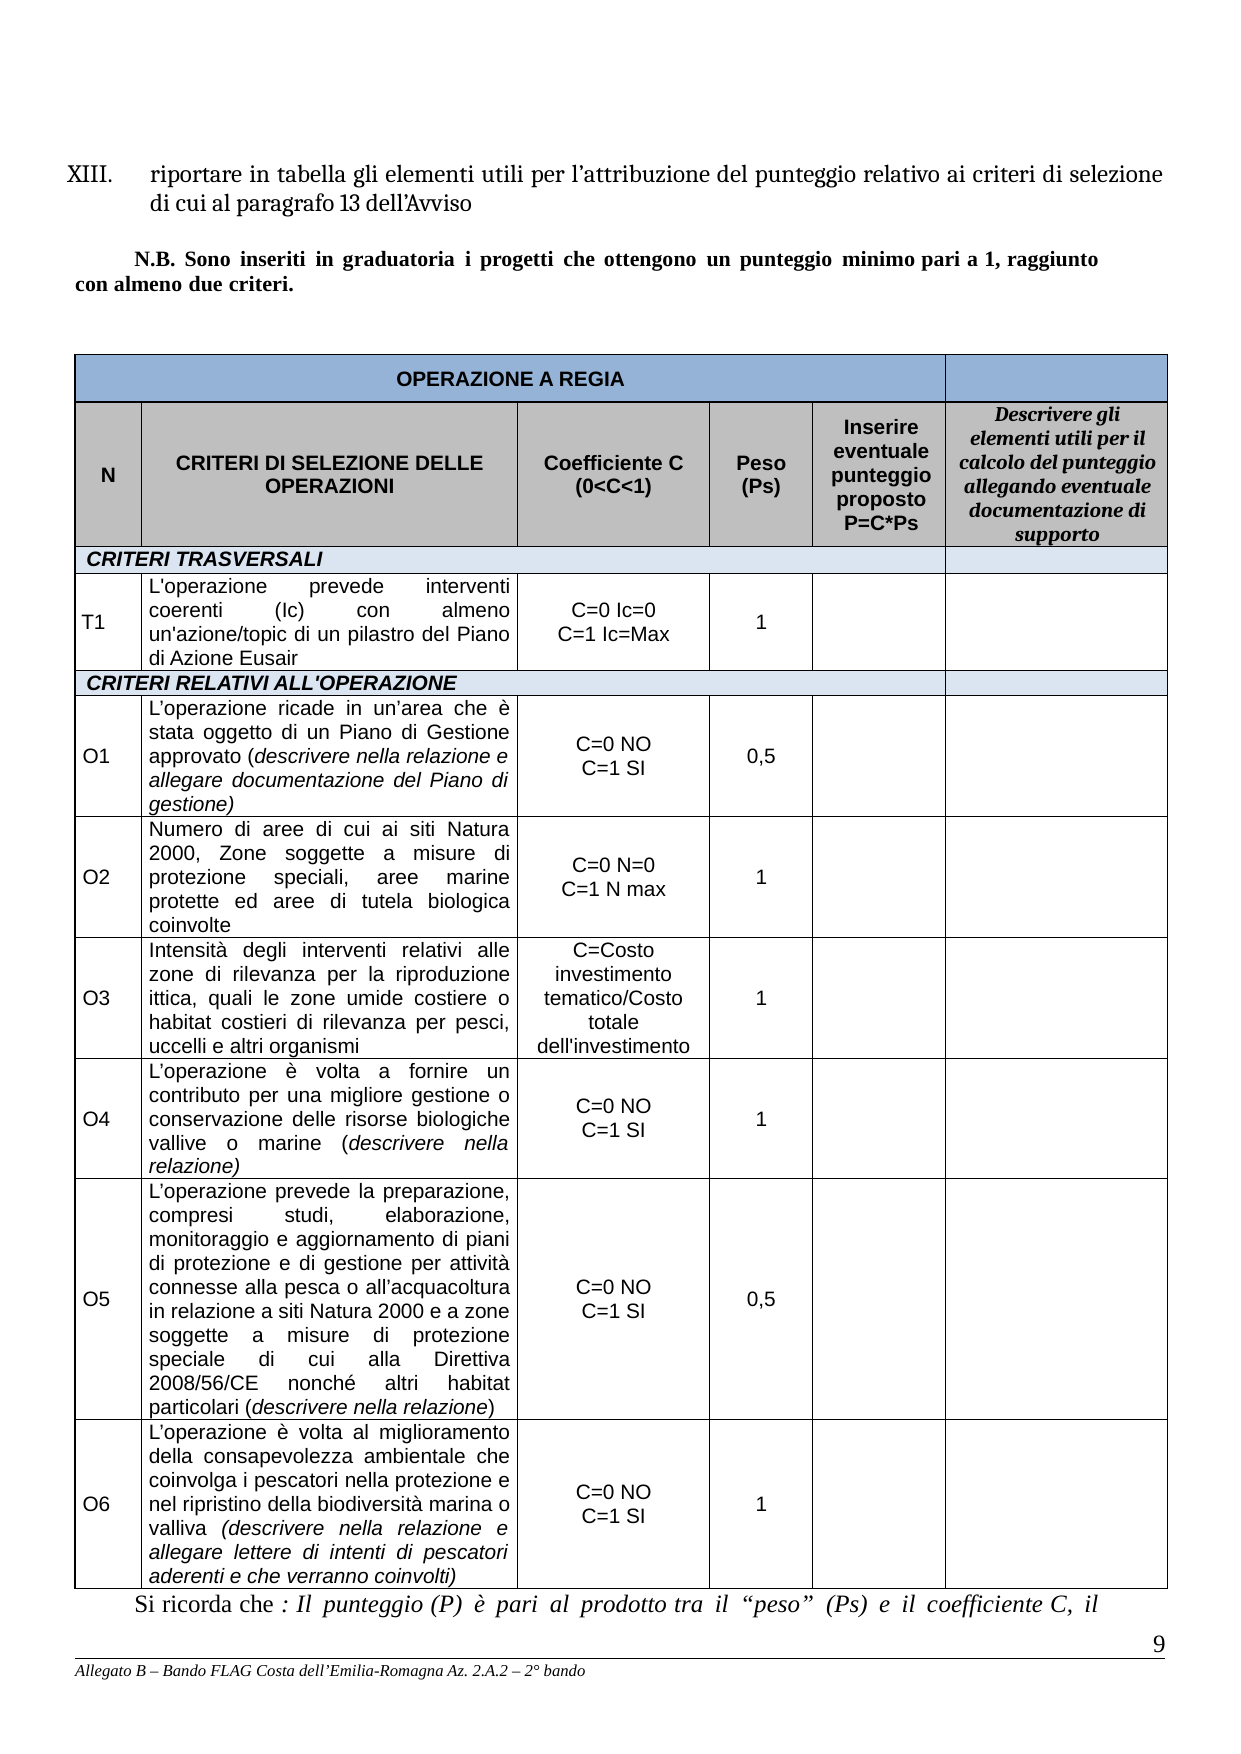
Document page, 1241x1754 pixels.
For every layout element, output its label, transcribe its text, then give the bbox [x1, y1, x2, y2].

table_cell [946, 1420, 1167, 1588]
table_cell Intensità degli interventi relativi alle zone di rilevanza per la riproduzione ittica, quali le zone umide costiere o habitat costieri di rilevanza per pesci, uccelli e altri organismi [142, 938, 517, 1057]
table_cell Peso (Ps) [710, 403, 812, 546]
table_cell O3 [76, 938, 141, 1057]
table_cell [813, 696, 945, 816]
table_cell [813, 1179, 945, 1419]
table_cell L’operazione ricade in un’area che è stata oggetto di un Piano di Gestione approvato (descrivere nella relazione e allegare documentazione del Piano di gestione) [142, 696, 517, 816]
table_cell 1 [710, 1059, 812, 1178]
table_cell C=0 Ic=0 C=1 Ic=Max [518, 574, 709, 670]
table_cell 1 [710, 938, 812, 1057]
table_cell 0,5 [710, 696, 812, 816]
table_cell L’operazione è volta al miglioramento della consapevolezza ambientale che coinvolga i pescatori nella protezione e nel ripristino della biodiversità marina o valliva (descrivere nella relazione e allegare lettere di intenti di pescatori aderenti e che verranno coinvolti) [142, 1420, 517, 1588]
table_cell [946, 671, 1167, 695]
table_cell O4 [76, 1059, 141, 1178]
table_cell [946, 574, 1167, 670]
list riportare in tabella gli elementi utili per l’attribuzione del punteggio relativo ai criteri di selezione di cui al paragrafo 13 dell’Avviso [112, 160, 1165, 217]
table_cell [813, 817, 945, 937]
table_cell L'operazione prevede interventi coerenti (Ic) con almeno un'azione/topic di un pilastro del Piano di Azione Eusair [142, 574, 517, 670]
table_cell N [76, 403, 141, 546]
table_cell C=0 NO C=1 SI [518, 696, 709, 816]
table_cell [813, 938, 945, 1057]
table_cell O6 [76, 1420, 141, 1588]
table_cell [813, 1420, 945, 1588]
table_cell 1 [710, 1420, 812, 1588]
table_cell [813, 1059, 945, 1178]
table_cell 0,5 [710, 1179, 812, 1419]
table_cell C=0 NO C=1 SI [518, 1179, 709, 1419]
table_cell [946, 938, 1167, 1057]
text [75, 1589, 1098, 1617]
table_cell 1 [710, 574, 812, 670]
table_cell L’operazione è volta a fornire un contributo per una migliore gestione o conservazione delle risorse biologiche vallive o marine (descrivere nella relazione) [142, 1059, 517, 1178]
table_cell [946, 696, 1167, 816]
table_cell [813, 574, 945, 670]
table_cell O1 [76, 696, 141, 816]
table_cell L’operazione prevede la preparazione, compresi studi, elaborazione, monitoraggio e aggiornamento di piani di protezione e di gestione per attività connesse alla pesca o all’acquacoltura in relazione a siti Natura 2000 e a zone soggette a misure di protezione speciale di cui alla Direttiva 2008/56/CE nonché altri habitat particolari (descrivere nella relazione) [142, 1179, 517, 1419]
table_cell C=0 N=0 C=1 N max [518, 817, 709, 937]
text N.B. Sono inseriti in graduatoria i progetti che ottengono un punteggio minimo pari a 1, raggiunto con almeno due criteri. [75, 246, 1098, 297]
table_cell Numero di aree di cui ai siti Natura 2000, Zone soggette a misure di protezione speciali, aree marine protette ed aree di tutela biologica coinvolte [142, 817, 517, 937]
table_cell Coefficiente C (0<C<1) [518, 403, 709, 546]
table_cell C=Costo investimento tematico/Costo totale dell'investimento [518, 938, 709, 1057]
table_cell C=0 NO C=1 SI [518, 1059, 709, 1178]
table_cell C=0 NO C=1 SI [518, 1420, 709, 1588]
table_cell [946, 1059, 1167, 1178]
table_cell O5 [76, 1179, 141, 1419]
table_cell Inserire eventuale punteggio proposto P=C*Ps [813, 403, 945, 546]
table_cell CRITERI TRASVERSALI [76, 547, 945, 573]
table_cell Descrivere gli elementi utili per il calcolo del punteggio allegando eventuale documentazione di supporto [946, 403, 1167, 546]
table_cell 1 [710, 817, 812, 937]
table_cell CRITERI RELATIVI ALL'OPERAZIONE [76, 671, 945, 695]
table_cell CRITERI DI SELEZIONE DELLE OPERAZIONI [142, 403, 517, 546]
table_header [946, 355, 1167, 401]
table_cell O2 [76, 817, 141, 937]
table_header OPERAZIONE A REGIA [76, 355, 945, 401]
table_cell [946, 1179, 1167, 1419]
table_cell [946, 547, 1167, 573]
table_cell [946, 817, 1167, 937]
table_cell T1 [76, 574, 141, 670]
